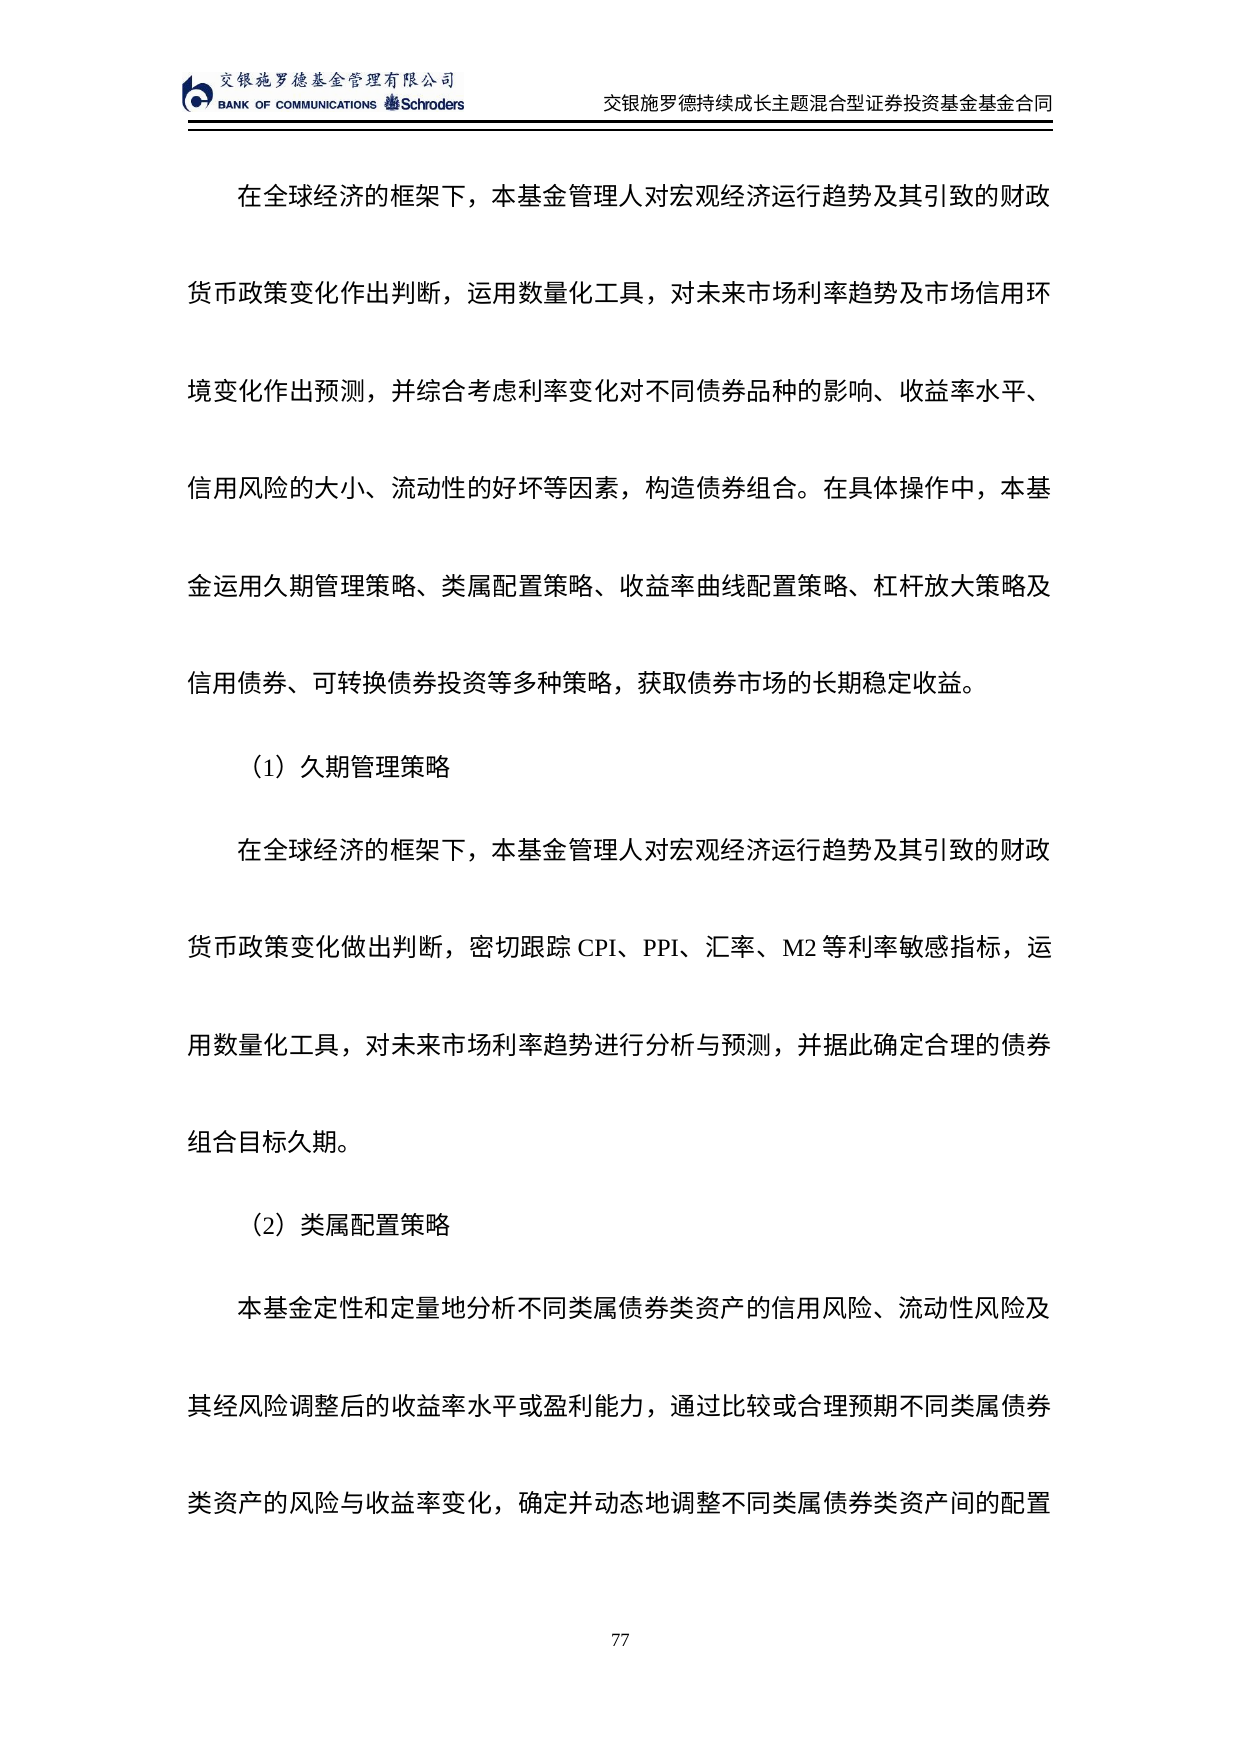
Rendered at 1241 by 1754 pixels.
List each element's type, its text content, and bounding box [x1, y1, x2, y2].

text 在全球经济的框架下，本基金管理人对宏观经济运行趋势及其引致的财政货币政策变化作出判断，运用数量化工具，对未来市场利率趋势及市场信用环境变化作出预测，并综合考虑利率变化对不同债券品种的影响、收益率水平、信用风险的大小、流动性的好坏等因素，构造债券组合。在具体操作中，本基金运用久期管理策略、类属配置策略、收益率曲线配置策略、杠杆放大策略及信用债券、可转换债券投资等多种策略，获取债券市场的长期稳定收益。 [187, 162, 1053, 714]
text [187, 1274, 1053, 1534]
text （2）类属配置策略 [187, 1191, 1053, 1256]
picture [182, 72, 464, 112]
text 在全球经济的框架下，本基金管理人对宏观经济运行趋势及其引致的财政货币政策变化做出判断，密切跟踪CPI、PPI、汇率、M2等利率敏感指标，运用数量化工具，对未来市场利率趋势进行分析与预测，并据此确定合理的债券组合目标久期。 [187, 816, 1053, 1173]
text （1）久期管理策略 [187, 733, 1053, 798]
